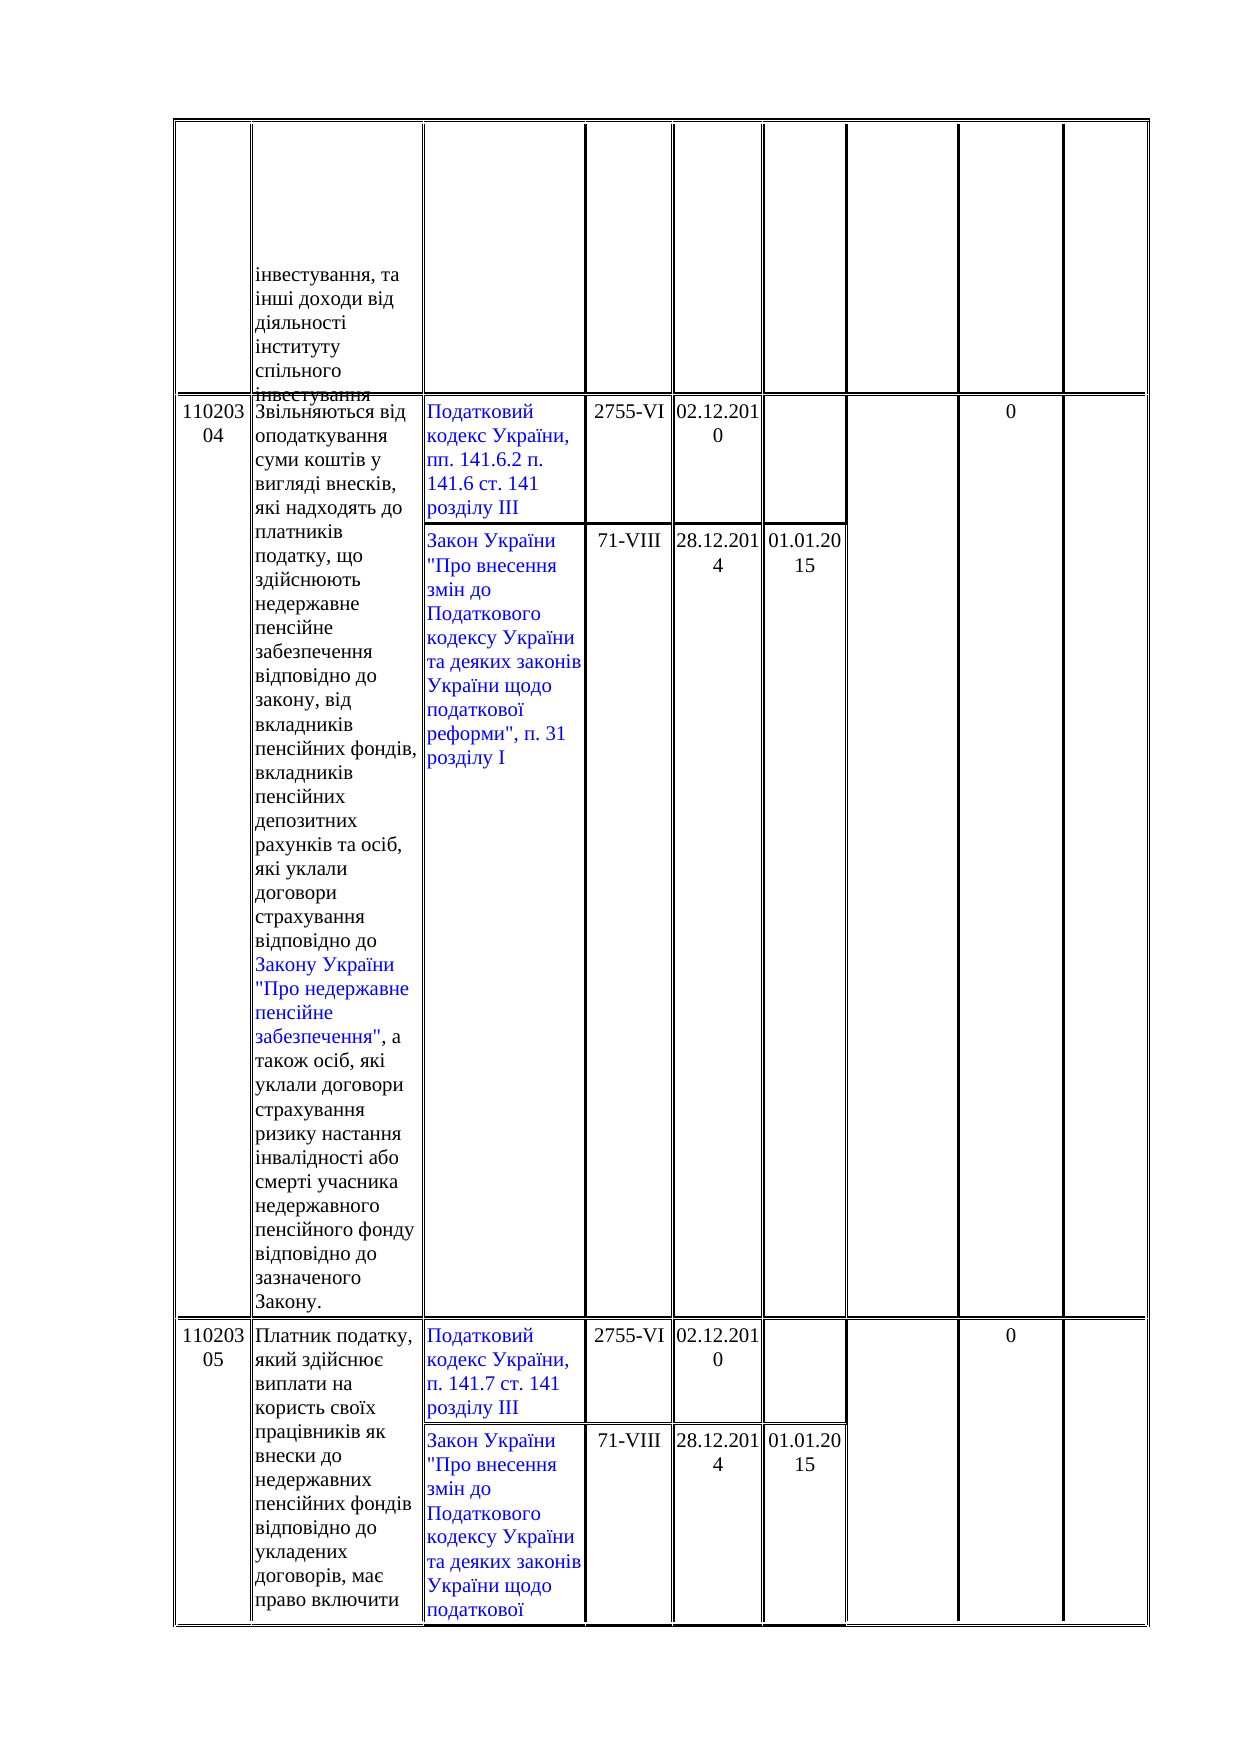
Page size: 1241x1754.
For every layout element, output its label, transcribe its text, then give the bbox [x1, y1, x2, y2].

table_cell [424, 1425, 585, 1624]
table_cell [846, 1320, 958, 1624]
table_cell 01.01.2015 [763, 1425, 846, 1624]
table_cell [848, 396, 957, 1316]
table_cell [765, 396, 845, 522]
table_cell 01.01.2015 [763, 122, 846, 392]
table_cell 0 [960, 396, 1062, 1316]
table_cell Податковий кодекс України, п. 141.7 ст. 141 розділу III [425, 1320, 584, 1422]
table_cell 02.12.2010 [675, 396, 761, 522]
table_cell [1063, 1316, 1147, 1624]
table_cell 71-VIII [587, 525, 671, 1316]
table_cell 28.12.2014 [673, 120, 763, 392]
table_cell 01.01.2015 [765, 525, 845, 1316]
table_cell 2755-VI [587, 1320, 671, 1422]
table_cell 11020305 [176, 1316, 252, 1624]
table_cell 28.12.2014 [673, 1422, 763, 1624]
table_cell 2755-VI [587, 396, 671, 522]
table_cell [424, 122, 585, 392]
table_cell [1065, 392, 1147, 1316]
table_cell Платник податку, який здійснює виплати на користь своїх працівників як внески до недержавних пенсійних фондів відповідно до укладених договорів, має право включити до складу витрат кожного податкового (звітного) періоду (наростаючим підсумком) суму таких внесків у повному обсязі. [252, 1320, 423, 1624]
table_cell 02.12.2010 [675, 1320, 761, 1422]
table_cell 28.12.2014 [675, 525, 761, 1316]
table_cell 0 [958, 1320, 1063, 1624]
table_cell Звільняються від оподаткування суми коштів у вигляді внесків, які надходять до платників податку, що здійснюють недержавне пенсійне забезпечення відповідно до закону, від вкладників пенсійних фондів, вкладників пенсійних депозитних рахунків та осіб, які уклали договори страхування відповідно до Закону України "Про недержавне пенсійне забезпечення", а також осіб, які уклали договори страхування ризику настання інвалідності або смерті учасника недержавного пенсійного фонду відповідно до зазначеного Закону. [253, 396, 422, 1316]
table_cell Закон України "Про внесення змін до Податкового кодексу України та деяких законів України щодо податкової реформи", п. 31 розділу I [425, 525, 584, 1316]
table_cell [765, 1320, 845, 1422]
table_cell Податковий кодекс України, пп. 141.6.2 п. 141.6 ст. 141 розділу III [425, 396, 584, 522]
table_cell 71-VIII [585, 120, 673, 392]
table_cell 11020304 [176, 392, 250, 1316]
table_cell 71-VIII [585, 1422, 673, 1624]
